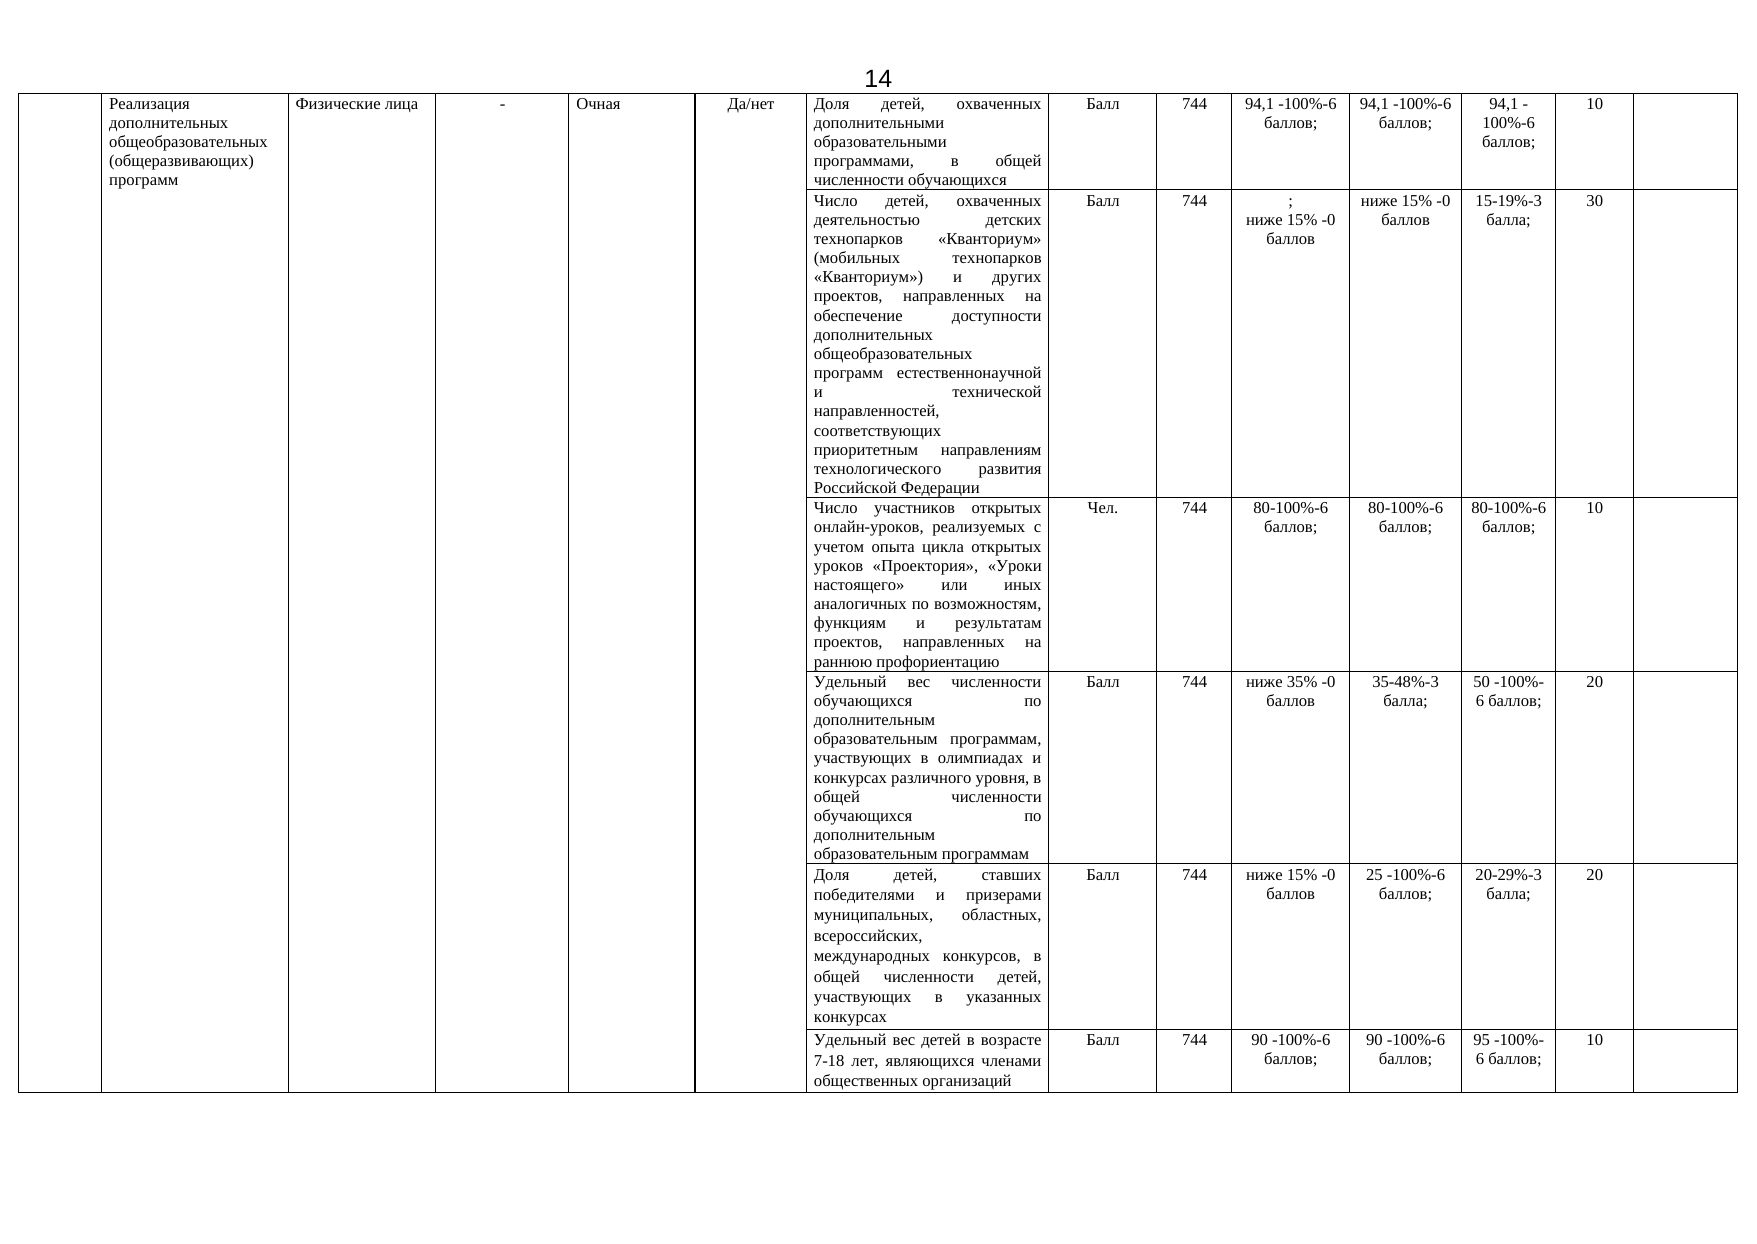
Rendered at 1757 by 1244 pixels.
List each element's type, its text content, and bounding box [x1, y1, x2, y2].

table_cell Балл [1049, 94, 1156, 189]
table_cell 15-19%-3 балла; [1462, 190, 1555, 497]
table_cell 744 [1157, 864, 1231, 1029]
table_cell 10 [1556, 94, 1633, 189]
table_cell 50 -100%-6 баллов; [1462, 672, 1555, 863]
table_cell 20-29%-3 балла; [1462, 864, 1555, 1029]
table_cell ниже 35% -0 баллов [1232, 672, 1349, 863]
table_cell [1634, 864, 1737, 1029]
table_cell 744 [1157, 190, 1231, 497]
table_cell 744 [1157, 1030, 1231, 1092]
table_cell Физические лица [289, 94, 435, 1092]
table_cell Балл [1049, 672, 1156, 863]
table_cell Доля детей, охваченных дополнительными образовательными программами, в общей численности обучающихся [807, 94, 1048, 189]
table_cell 80-100%-6 баллов; [1462, 498, 1555, 671]
table_cell [1634, 672, 1737, 863]
table_cell Чел. [1049, 498, 1156, 671]
table_cell 90 -100%-6 баллов; [1232, 1030, 1349, 1092]
table_cell 744 [1157, 672, 1231, 863]
table_cell 20 [1556, 864, 1633, 1029]
table_cell 90 -100%-6 баллов; [1350, 1030, 1461, 1092]
table_cell Да/нет [696, 94, 806, 1092]
table_cell 10 [1556, 498, 1633, 671]
table_cell Балл [1049, 864, 1156, 1029]
table_cell 94,1 -100%-6 баллов; [1232, 94, 1349, 189]
table_cell Число детей, охваченных деятельностью детских технопарков «Кванториум» (мобильных технопарков «Кванториум») и других проектов, направленных на обеспечение доступности дополнительных общеобразовательных программ естественнонаучной и технической направленностей, соответствующих приоритетным направлениям технологического развития Российской Федерации [807, 190, 1048, 497]
table_cell ниже 15% -0 баллов [1350, 190, 1461, 497]
table_cell 95 -100%-6 баллов; [1462, 1030, 1555, 1092]
table_cell 30 [1556, 190, 1633, 497]
table_cell Балл [1049, 190, 1156, 497]
table_cell Реализация дополнительных общеобразовательных (общеразвивающих) программ [102, 94, 288, 1092]
table_cell 94,1 -100%-6 баллов; [1350, 94, 1461, 189]
table_cell Доля детей, ставших победителями и призерами муниципальных, областных, всероссийских, международных конкурсов, в общей численности детей, участвующих в указанных конкурсах [807, 864, 1048, 1029]
table_cell ниже 15% -0 баллов [1232, 864, 1349, 1029]
table_cell 10 [1556, 1030, 1633, 1092]
table_cell Балл [1049, 1030, 1156, 1092]
table_cell [1634, 1030, 1737, 1092]
table_cell [1634, 94, 1737, 189]
table_cell Удельный вес детей в возрасте 7-18 лет, являющихся членами общественных организаций [807, 1030, 1048, 1092]
table_cell [19, 94, 101, 1092]
table_cell [1634, 190, 1737, 497]
table_cell Число участников открытых онлайн-уроков, реализуемых с учетом опыта цикла открытых уроков «Проектория», «Уроки настоящего» или иных аналогичных по возможностям, функциям и результатам проектов, направленных на раннюю профориентацию [807, 498, 1048, 671]
table_cell 80-100%-6 баллов; [1232, 498, 1349, 671]
table_cell 94,1 -100%-6 баллов; [1462, 94, 1555, 189]
table_cell 744 [1157, 94, 1231, 189]
table_cell Очная [569, 94, 694, 1092]
table_cell 25 -100%-6 баллов; [1350, 864, 1461, 1029]
table_cell 20 [1556, 672, 1633, 863]
table_cell 744 [1157, 498, 1231, 671]
table_cell ; ниже 15% -0 баллов [1232, 190, 1349, 497]
table_cell [1634, 498, 1737, 671]
table_cell 35-48%-3 балла; [1350, 672, 1461, 863]
table_cell - [436, 94, 568, 1092]
table_cell 80-100%-6 баллов; [1350, 498, 1461, 671]
table_cell Удельный вес численности обучающихся по дополнительным образовательным программам, участвующих в олимпиадах и конкурсах различного уровня, в общей численности обучающихся по дополнительным образовательным программам [807, 672, 1048, 863]
